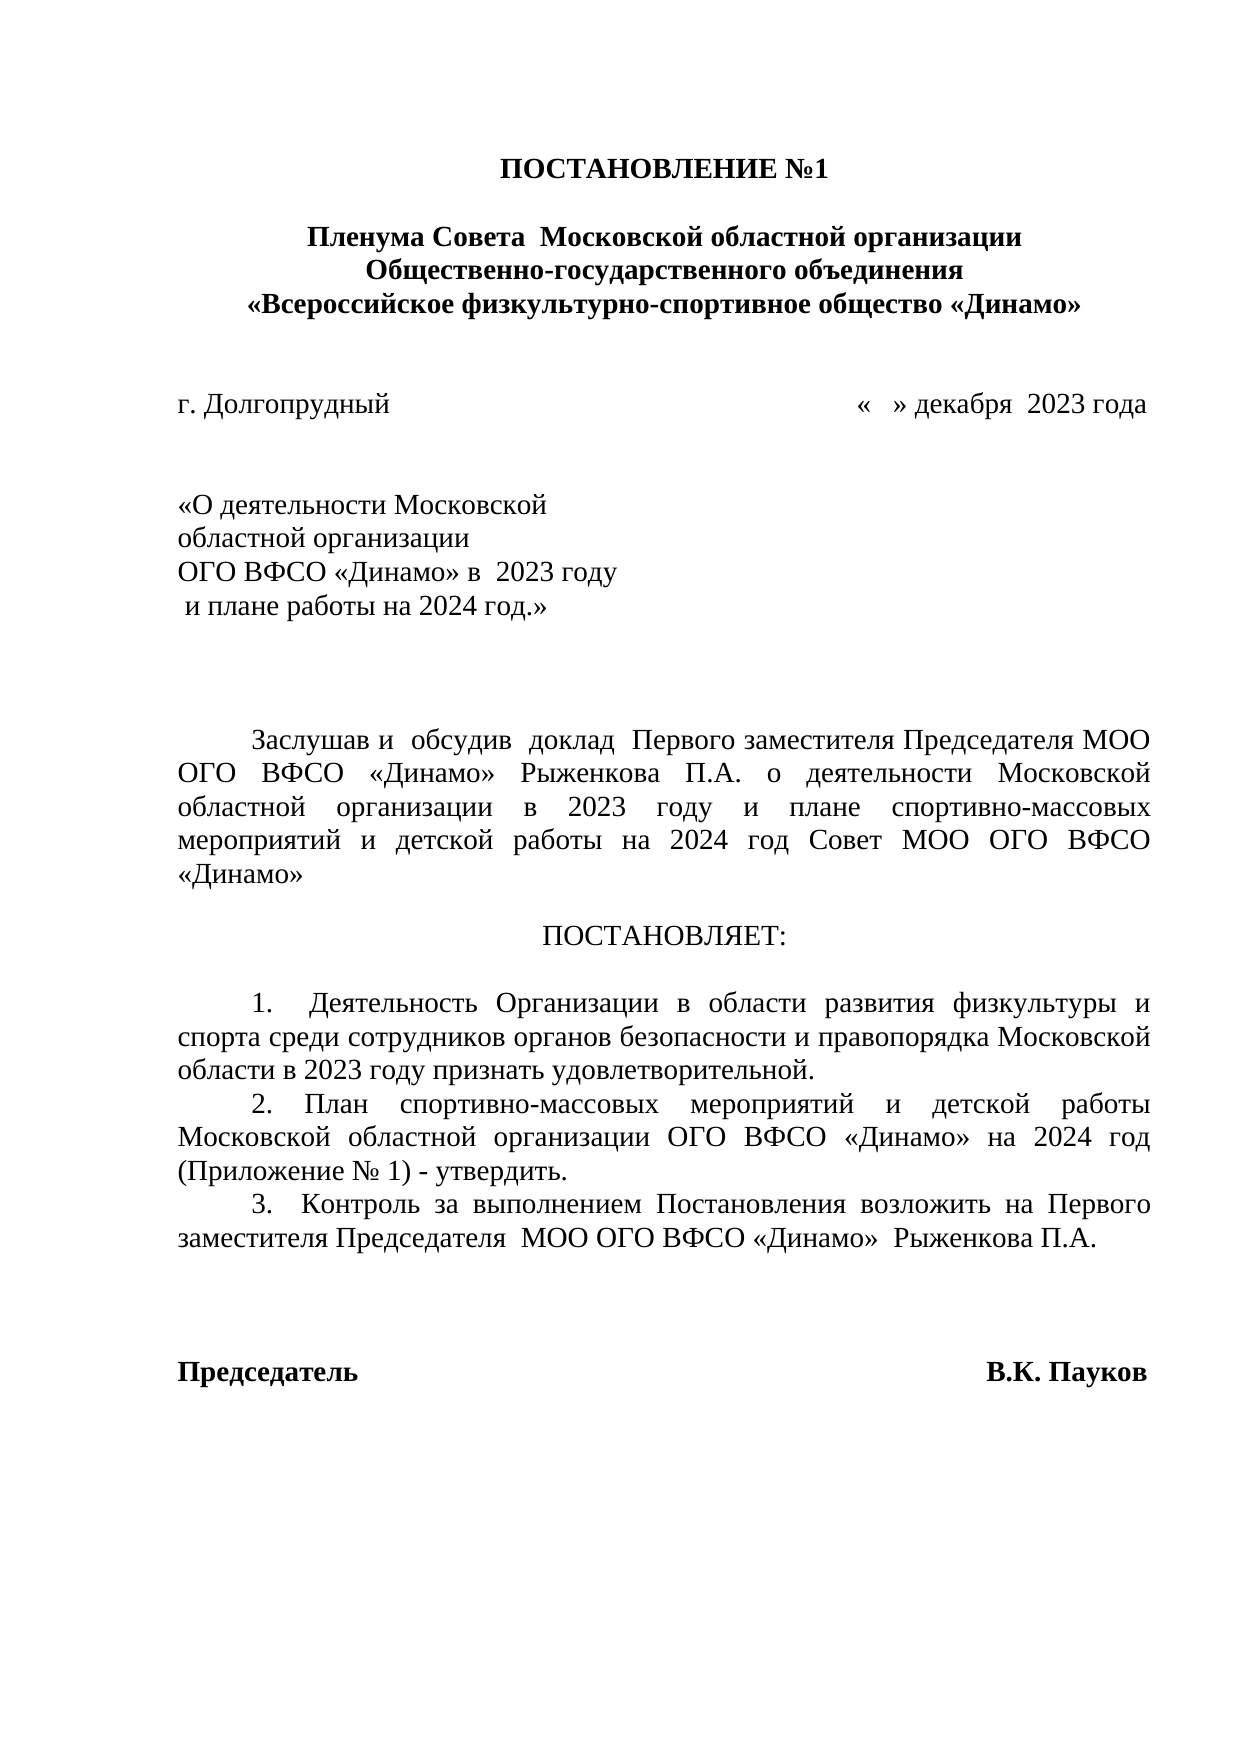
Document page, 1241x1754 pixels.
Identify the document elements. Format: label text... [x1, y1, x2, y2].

text ОГО ВФСО «Динамо» в 2023 году [177, 554, 1152, 588]
text ПОСТАНОВЛЕНИЕ №1 [177, 152, 1152, 185]
text и плане работы на 2024 год.» [177, 588, 1152, 621]
text 2. План спортивно-массовых мероприятий и детской работы Московской областной организации ОГО ВФСО «Динамо» на 2024 год (Приложение № 1) - утвердить. [177, 1086, 1152, 1187]
text 3. Контроль за выполнением Постановления возложить на Первого заместителя Председателя МОО ОГО ВФСО «Динамо» Рыженкова П.А. [177, 1187, 1152, 1254]
text «О деятельности Московской [177, 487, 1152, 521]
text областной организации [177, 521, 1152, 554]
text «Всероссийское физкультурно-спортивное общество «Динамо» [177, 286, 1152, 319]
text Председатель В.К. Пауков [177, 1354, 1152, 1421]
text 1. Деятельность Организации в области развития физкультуры и спорта среди сотрудников органов безопасности и правопорядка Московской области в 2023 году признать удовлетворительной. [177, 985, 1152, 1086]
text ПОСТАНОВЛЯЕТ: [177, 918, 1152, 952]
text Заслушав и обсудив доклад Первого заместителя Председателя МОО ОГО ВФСО «Динамо» Рыженкова П.А. о деятельности Московской областной организации в 2023 году и плане спортивно-массовых мероприятий и детской работы на 2024 год Совет МОО ОГО ВФСО «Динамо» [177, 722, 1152, 889]
text Общественно-государственного объединения [177, 252, 1152, 286]
text г. Долгопрудный « » декабря 2023 года [177, 386, 1152, 420]
text Пленума Совета Московской областной организации [177, 219, 1152, 252]
